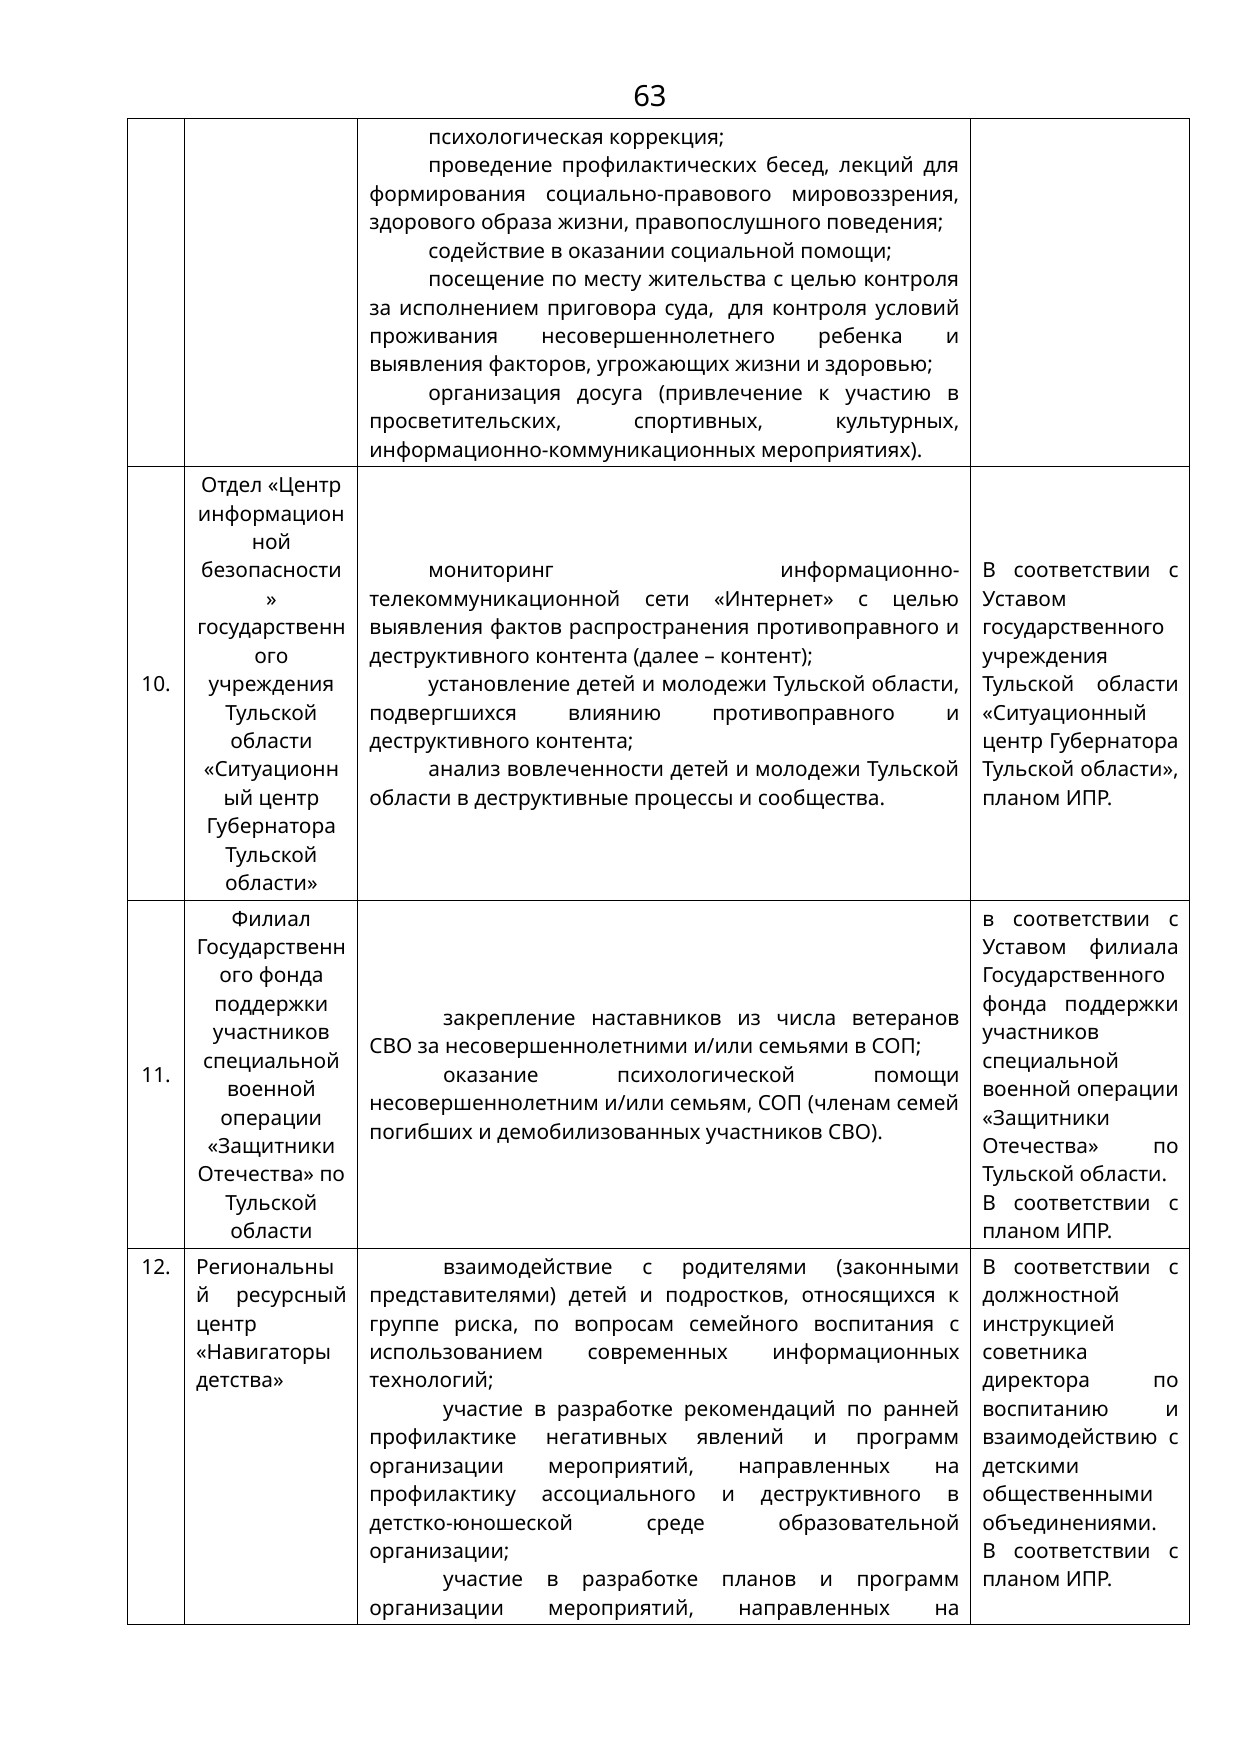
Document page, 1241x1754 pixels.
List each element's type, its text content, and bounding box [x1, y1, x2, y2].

table_cell в соответствии с Уставом филиала Государственного фонда поддержки участников специальной военной операции «Защитники Отечества» по Тульской области. В соответствии с планом ИПР. [971, 901, 1189, 1248]
table_cell мониторинг информационно-телекоммуникационной сети «Интернет» с целью выявления фактов распространения противоправного и деструктивного контента (далее – контент); установление детей и молодежи Тульской области, подвергшихся влиянию противоправного и деструктивного контента; анализ вовлеченности детей и молодежи Тульской области в деструктивные процессы и сообщества. [358, 467, 970, 900]
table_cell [358, 119, 970, 466]
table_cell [971, 119, 1189, 466]
table_cell Отдел «Центр информационной безопасности» государственного учреждения Тульской области «Ситуационный центр Губернатора Тульской области» [185, 467, 357, 900]
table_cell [185, 119, 357, 466]
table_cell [358, 1249, 970, 1624]
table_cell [971, 1249, 1189, 1624]
table_cell закрепление наставников из числа ветеранов СВО за несовершеннолетними и/или семьями в СОП; оказание психологической помощи несовершеннолетним и/или семьям, СОП (членам семей погибших и демобилизованных участников СВО). [358, 901, 970, 1248]
table_cell 12. [128, 1249, 184, 1624]
table_cell В соответствии с Уставом государственного учреждения Тульской области «Ситуационный центр Губернатора Тульской области», планом ИПР. [971, 467, 1189, 900]
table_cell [185, 1249, 357, 1624]
table_cell 11. [128, 901, 184, 1248]
table_cell Филиал Государственного фонда поддержки участников специальной военной операции «Защитники Отечества» по Тульской области [185, 901, 357, 1248]
table_cell 9. [128, 119, 184, 466]
table_cell 10. [128, 467, 184, 900]
